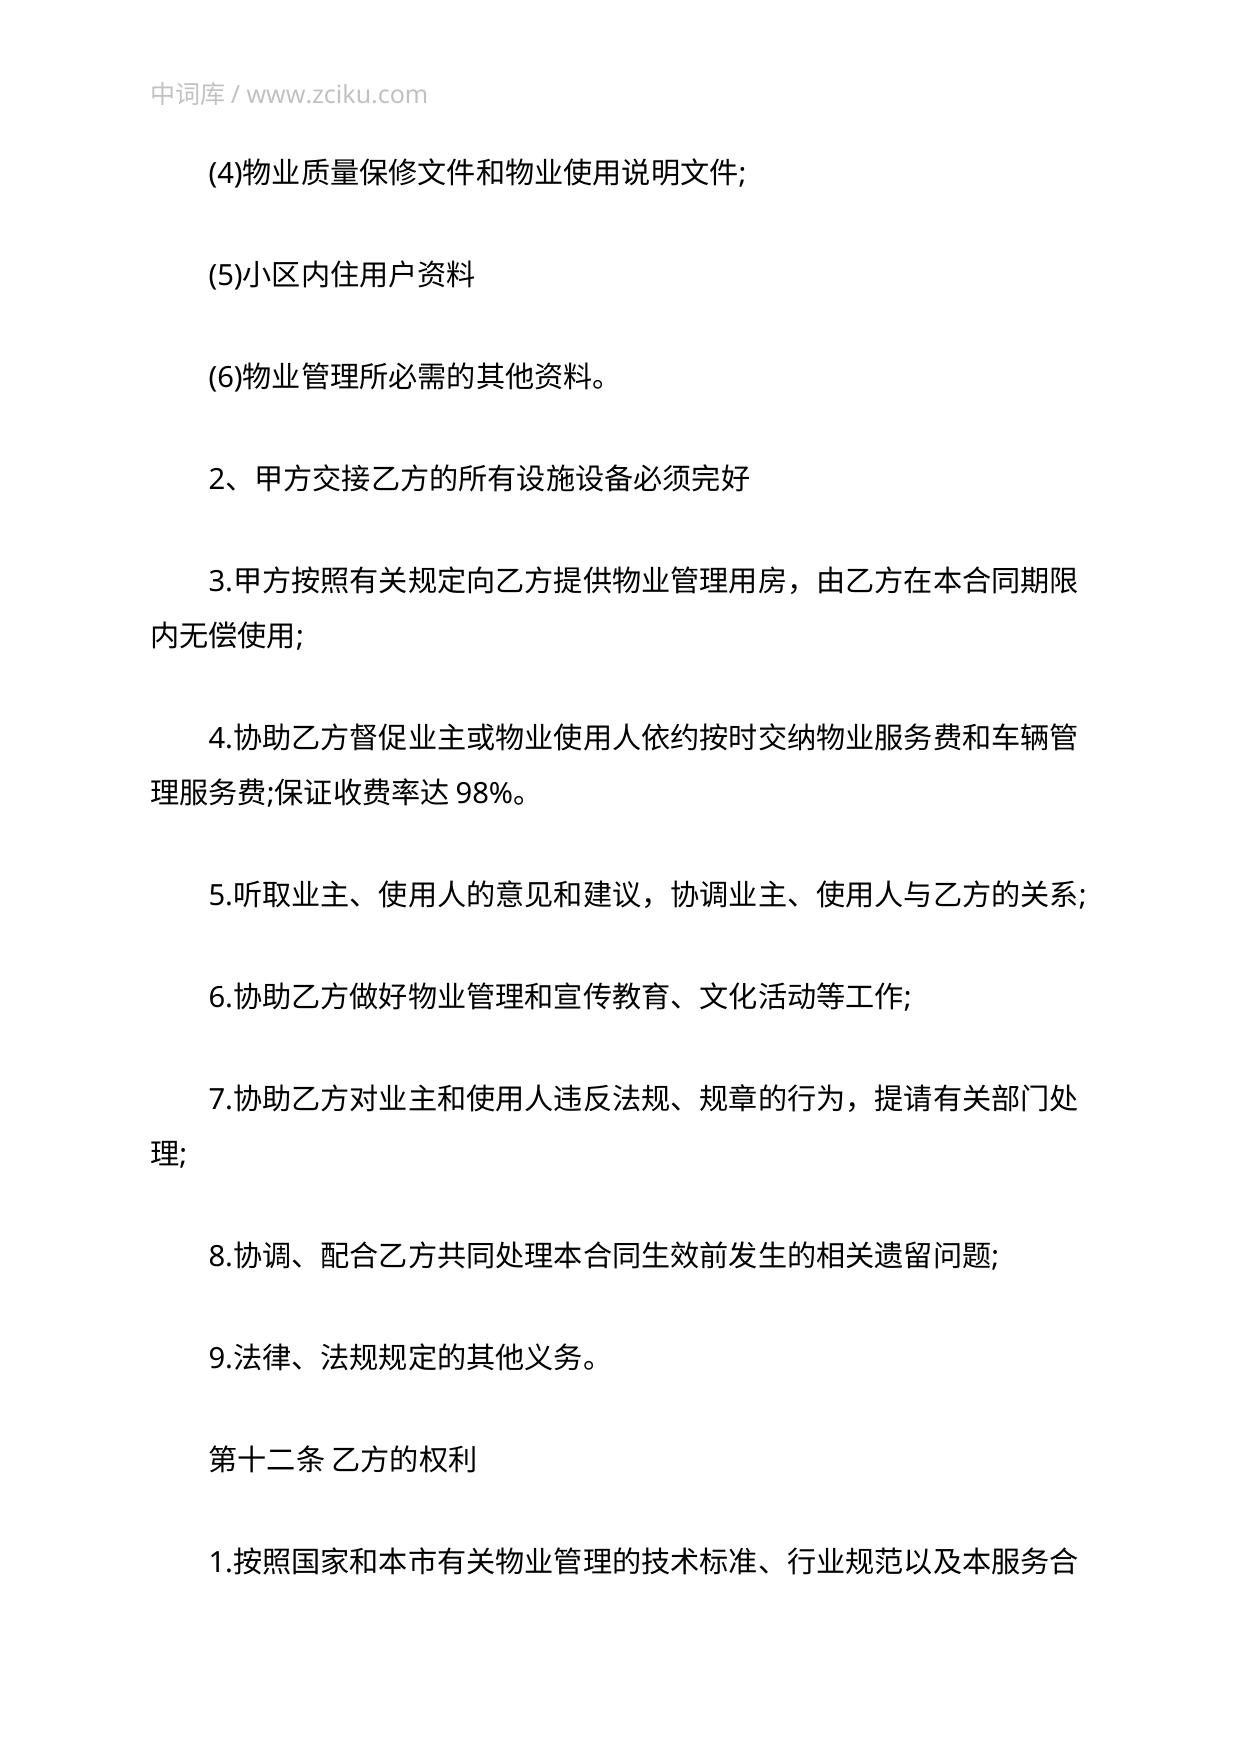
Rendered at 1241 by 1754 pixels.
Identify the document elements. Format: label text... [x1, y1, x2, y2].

text 7.协助乙方对业主和使用人违反法规、规章的行为，提请有关部门处理; [150, 1076, 1090, 1173]
text (4)物业质量保修文件和物业使用说明文件; [150, 150, 1090, 192]
text 4.协助乙方督促业主或物业使用人依约按时交纳物业服务费和车辆管理服务费;保证收费率达98%。 [150, 715, 1090, 812]
text 第十二条 乙方的权利 [150, 1437, 1090, 1479]
text 9.法律、法规规定的其他义务。 [150, 1335, 1090, 1377]
text 8.协调、配合乙方共同处理本合同生效前发生的相关遗留问题; [150, 1233, 1090, 1275]
text 6.协助乙方做好物业管理和宣传教育、文化活动等工作; [150, 974, 1090, 1016]
text 2、甲方交接乙方的所有设施设备必须完好 [150, 456, 1090, 498]
text 5.听取业主、使用人的意见和建议，协调业主、使用人与乙方的关系; [150, 872, 1090, 914]
text (6)物业管理所必需的其他资料。 [150, 354, 1090, 396]
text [150, 1538, 1090, 1581]
text 3.甲方按照有关规定向乙方提供物业管理用房，由乙方在本合同期限内无偿使用; [150, 558, 1090, 655]
text (5)小区内住用户资料 [150, 252, 1090, 294]
